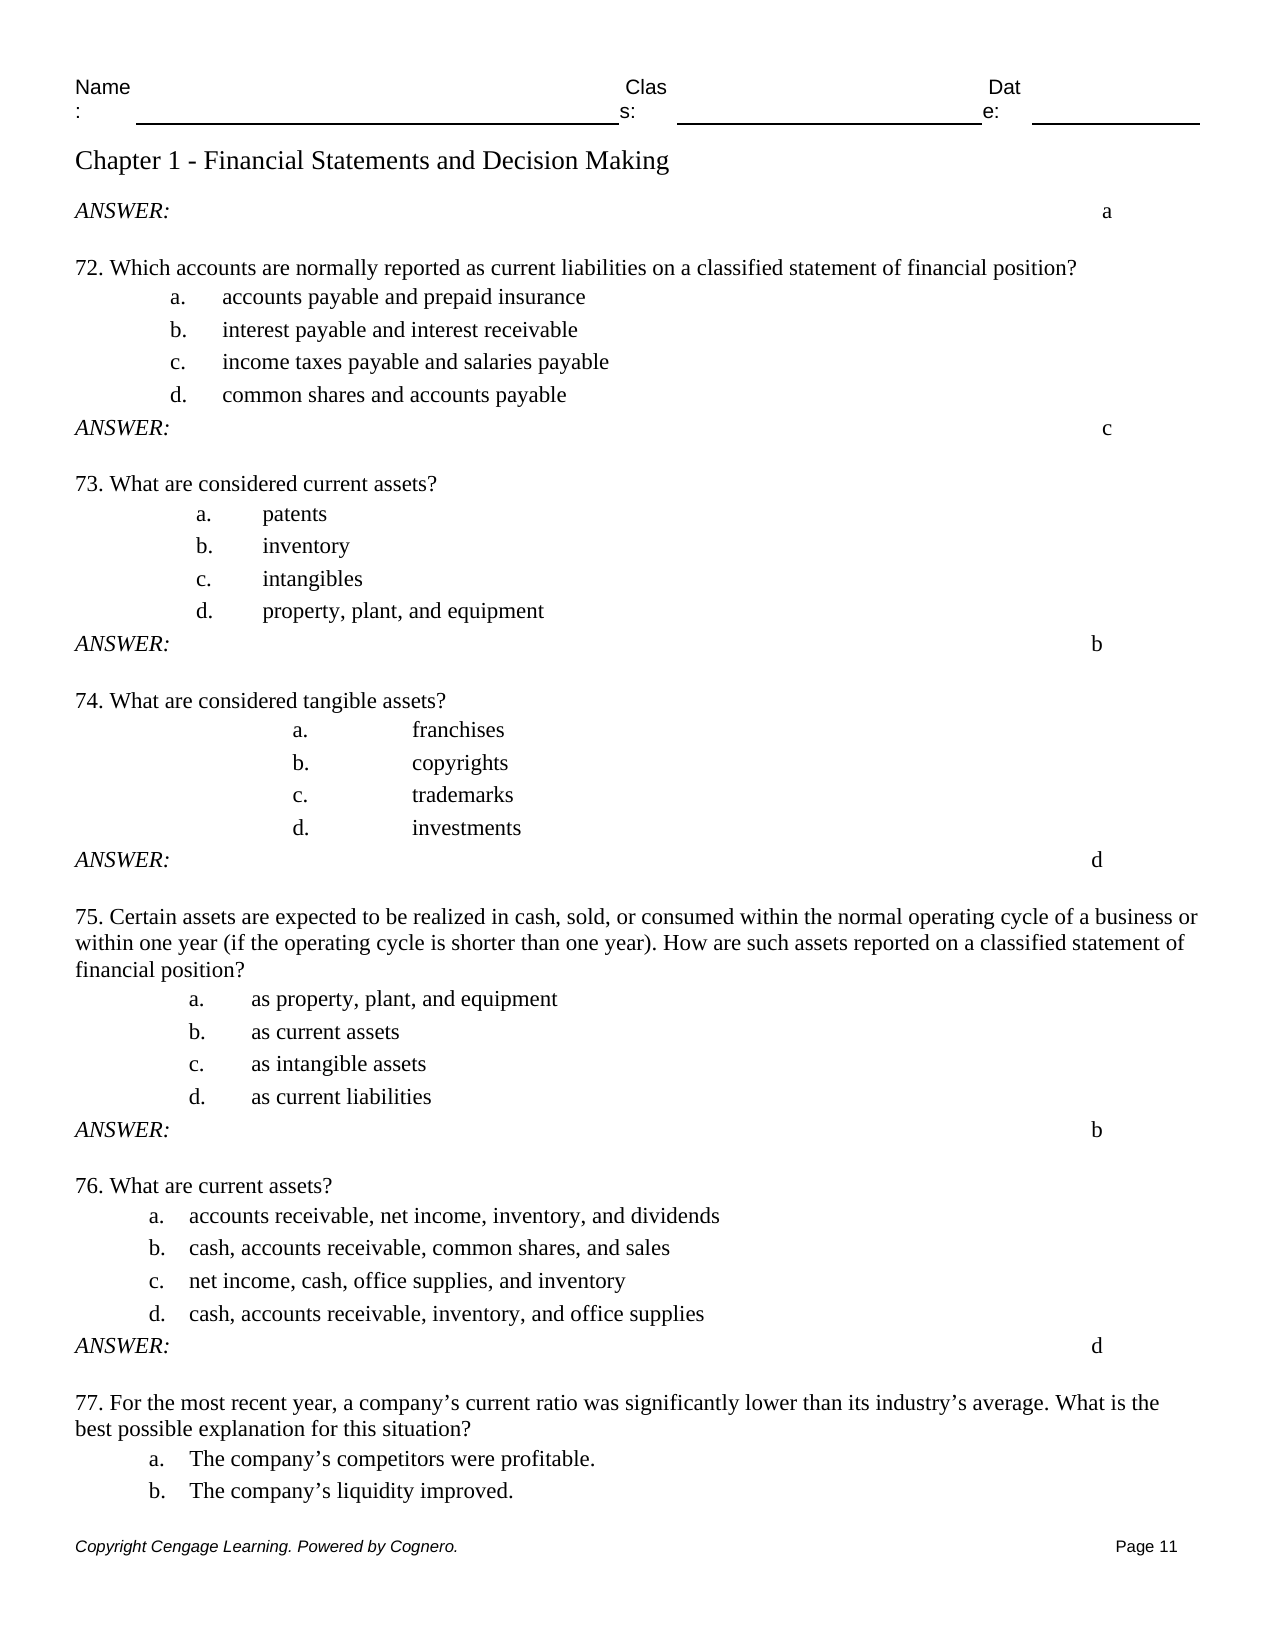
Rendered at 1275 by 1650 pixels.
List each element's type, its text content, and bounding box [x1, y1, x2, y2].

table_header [75, 194, 1200, 227]
table_header 75. Certain assets are expected to be realized in cash, sold, or consumed within the normal operating cycle of a business or within one year (if the operating cycle is shorter than one year). How are such assets reported on a classified statement of financial position? [75, 903, 1200, 1145]
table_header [75, 1389, 1200, 1507]
table_header 73. What are considered current assets? [75, 470, 1200, 660]
table_header 72. Which accounts are normally reported as current liabilities on a classified statement of financial position? [75, 254, 1200, 443]
table_header 74. What are considered tangible assets? [75, 687, 1200, 876]
table_header 76. What are current assets? [75, 1172, 1200, 1362]
